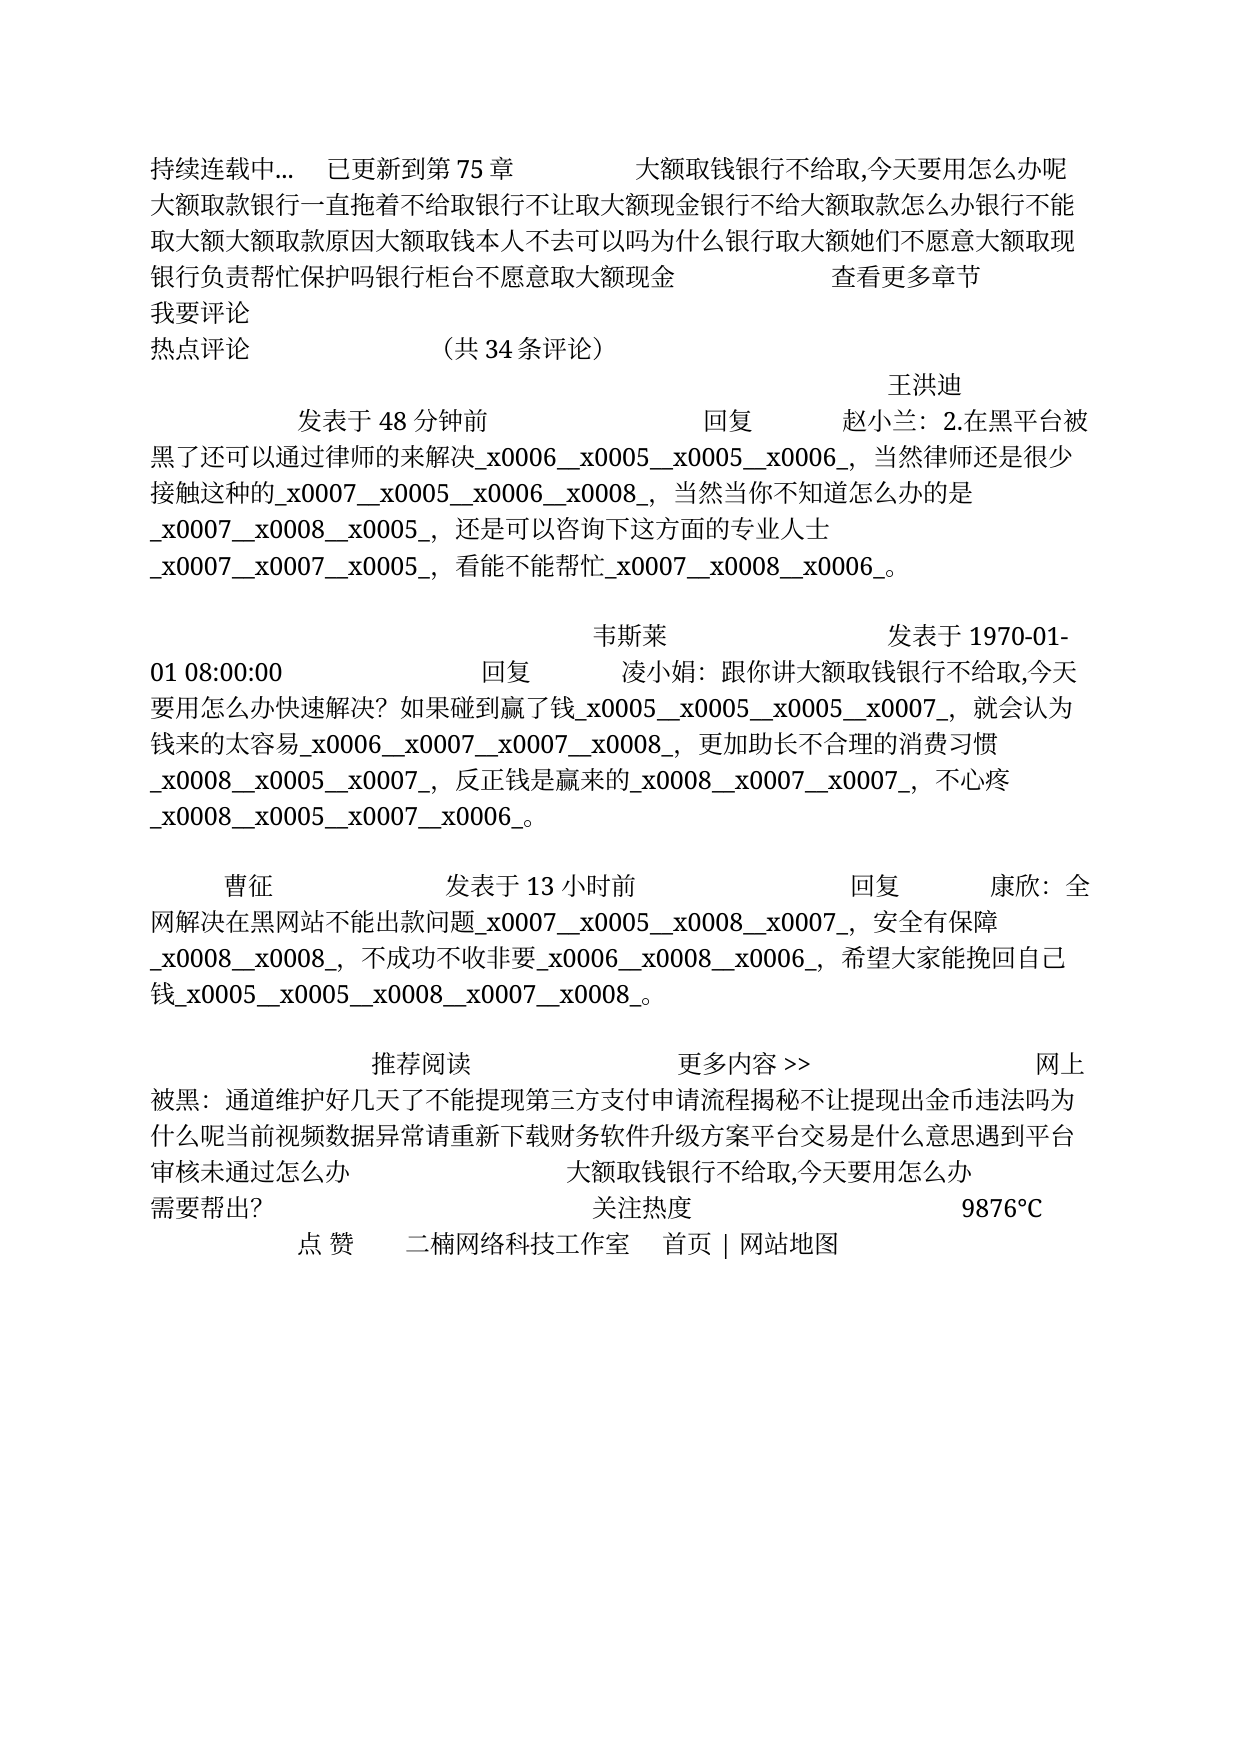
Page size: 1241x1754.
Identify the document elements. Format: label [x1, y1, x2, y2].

text [150, 150, 1090, 1261]
